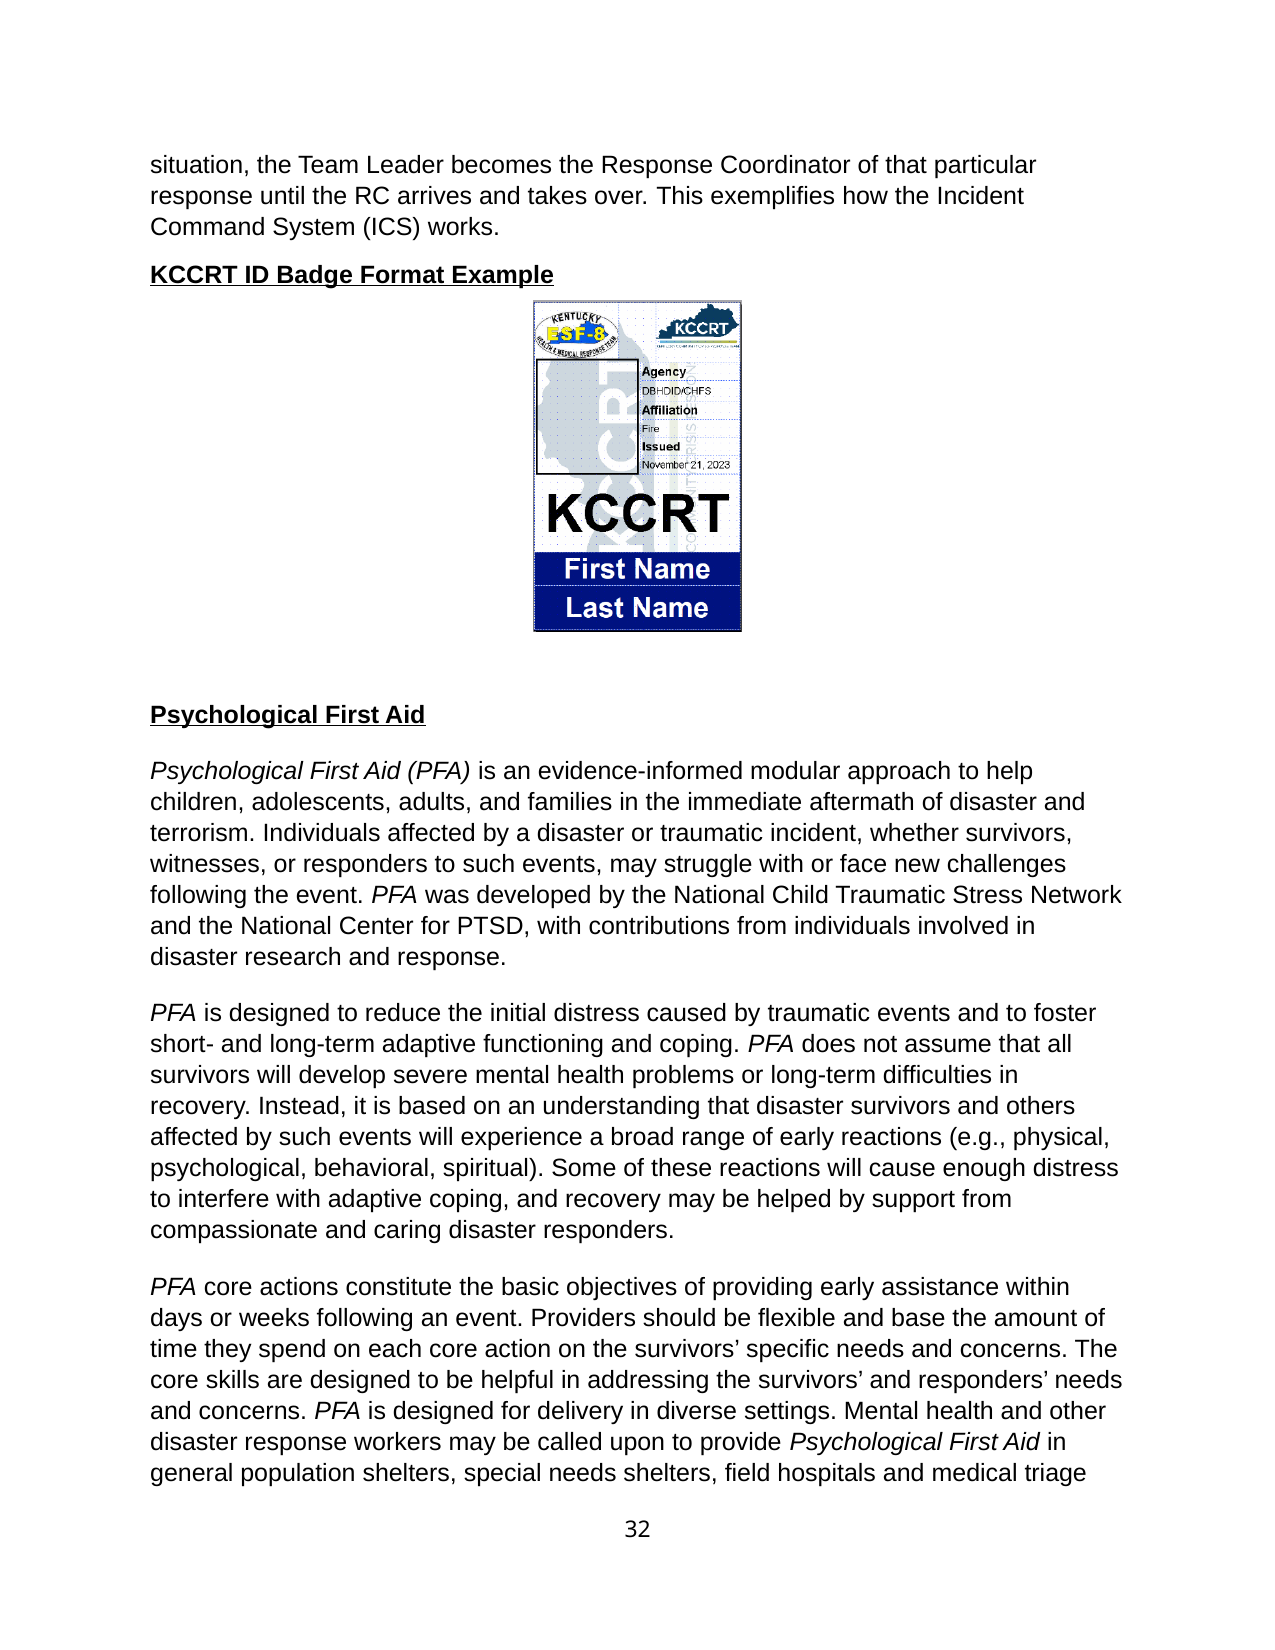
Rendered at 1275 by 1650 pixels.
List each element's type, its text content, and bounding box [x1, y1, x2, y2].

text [150, 150, 1125, 241]
picture [533, 300, 742, 632]
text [150, 1271, 1125, 1486]
subtitle KCCRT ID Badge Format Example [150, 260, 1125, 288]
text PFA is designed to reduce the initial distress caused by traumatic events and to foster short- and long-term adaptive functioning and coping. PFA does not assume that all survivors will develop severe mental health problems or long-term difficulties in recovery. Instead, it is based on an understanding that disaster survivors and others affected by such events will experience a broad range of early reactions (e.g., physical, psychological, behavioral, spiritual). Some of these reactions will cause enough distress to interfere with adaptive coping, and recovery may be helped by support from compassionate and caring disaster responders. [150, 998, 1125, 1244]
subtitle Psychological First Aid [150, 700, 1125, 728]
text Psychological First Aid (PFA) is an evidence-informed modular approach to help children, adolescents, adults, and families in the immediate aftermath of disaster and terrorism. Individuals affected by a disaster or traumatic incident, whether survivors, witnesses, or responders to such events, may struggle with or face new challenges following the event. PFA was developed by the National Child Traumatic Stress Network and the National Center for PTSD, with contributions from individuals involved in disaster research and response. [150, 756, 1125, 971]
